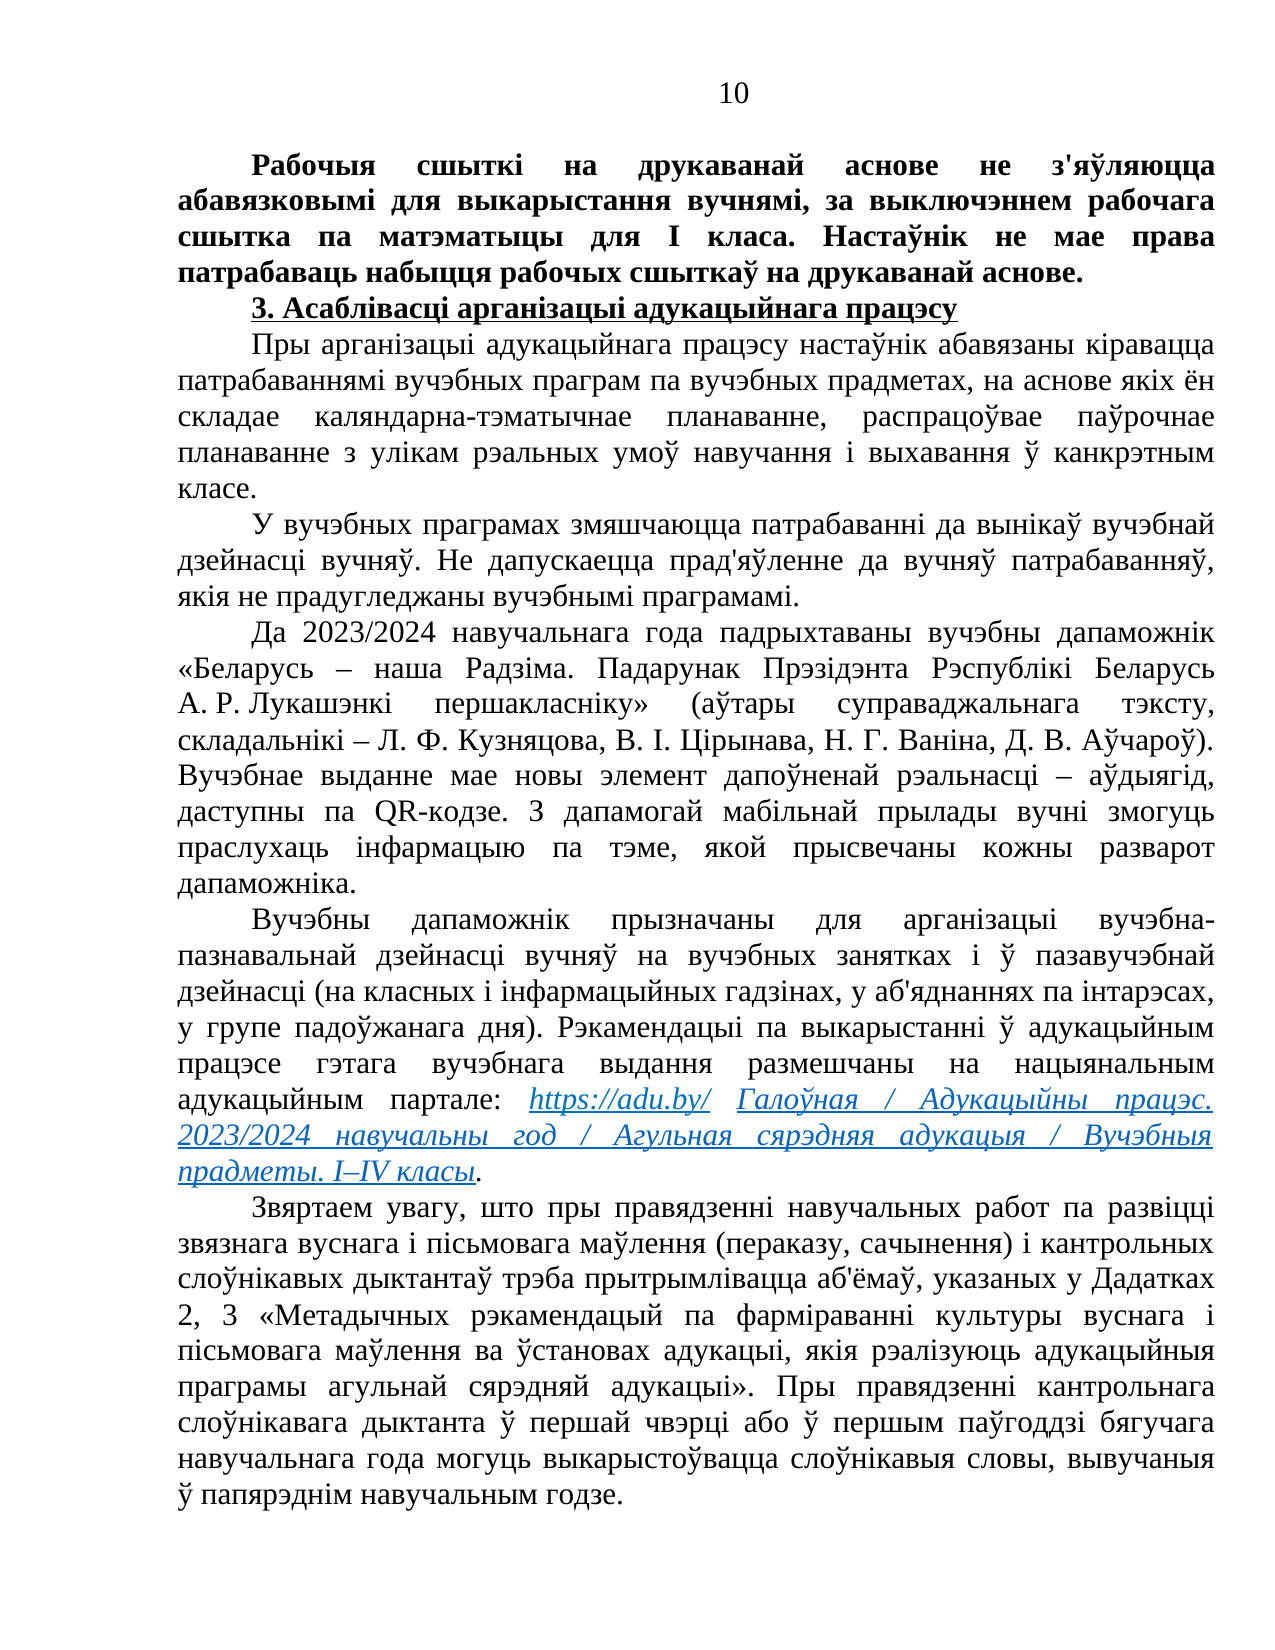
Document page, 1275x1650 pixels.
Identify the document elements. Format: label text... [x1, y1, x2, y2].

text Вучэбны дапаможнік прызначаны для арганізацыі вучэбна-пазнавальнай дзейнасці вучняў на вучэбных занятках і ў пазавучэбнай дзейнасці (на класных і інфармацыйных гадзінах, у аб'яднаннях па інтарэсах, у групе падоўжанага дня). Рэкамендацыі па выкарыстанні ў адукацыйным працэсе гэтага вучэбнага выдання размешчаны на нацыянальным адукацыйным партале: https://adu.by/ Галоўная / Адукацыйны працэс. 2023/2024 навучальны год / Агульная сярэдняя адукацыя / Вучэбныя прадметы. I–IV класы. [177, 900, 1216, 1188]
text Пры арганізацыі адукацыйнага працэсу настаўнік абавязаны кіравацца патрабаваннямі вучэбных праграм па вучэбных прадметах, на аснове якіх ён складае каляндарна-тэматычнае планаванне, распрацоўвае паўрочнае планаванне з улікам рэальных умоў навучання і выхавання ў канкрэтным класе. [177, 325, 1216, 505]
text У вучэбных праграмах змяшчаюцца патрабаванні да вынікаў вучэбнай дзейнасці вучняў. Не дапускаецца прад'яўленне да вучняў патрабаванняў, якія не прадугледжаны вучэбнымі праграмамі. [177, 505, 1216, 613]
text Рабочыя сшыткі на друкаванай аснове не з'яўляюцца абавязковымі для выкарыстання вучнямі, за выключэннем рабочага сшытка па матэматыцы для I класа. Настаўнік не мае права патрабаваць набыцця рабочых сшыткаў на друкаванай аснове. [177, 146, 1216, 289]
text 3. Асаблівасці арганізацыі адукацыйнага працэсу [177, 289, 1216, 325]
text Звяртаем увагу, што пры правядзенні навучальных работ па развіцці звязнага вуснага і пісьмовага маўлення (пераказу, сачынення) і кантрольных слоўнікавых дыктантаў трэба прытрымлівацца аб'ёмаў, указаных у Дадатках 2, 3 «Метадычных рэкамендацый па фарміраванні культуры вуснага і пісьмовага маўлення ва ўстановах адукацыі, якія рэалізуюць адукацыйныя праграмы агульнай сярэдняй адукацыі». Пры правядзенні кантрольнага слоўнікавага дыктанта ў першай чвэрці або ў першым паўгоддзі бягучага навучальнага года могуць выкарыстоўвацца слоўнікавыя словы, вывучаныя ў папярэднім навучальным годзе. [177, 1188, 1216, 1511]
text Да 2023/2024 навучальнага года падрыхтаваны вучэбны дапаможнік «Беларусь – наша Радзіма. Падарунак Прэзідэнта Рэспублікі Беларусь А. Р. Лукашэнкі першакласніку» (аўтары суправаджальнага тэксту, складальнікі – Л. Ф. Кузняцова, В. І. Цірынава, Н. Г. Ваніна, Д. В. Аўчароў). Вучэбнае выданне мае новы элемент дапоўненай рэальнасці – аўдыягід, даступны па QR-кодзе. З дапамогай мабільнай прылады вучні змогуць праслухаць інфармацыю па тэме, якой прысвечаны кожны разварот дапаможніка. [177, 613, 1216, 900]
